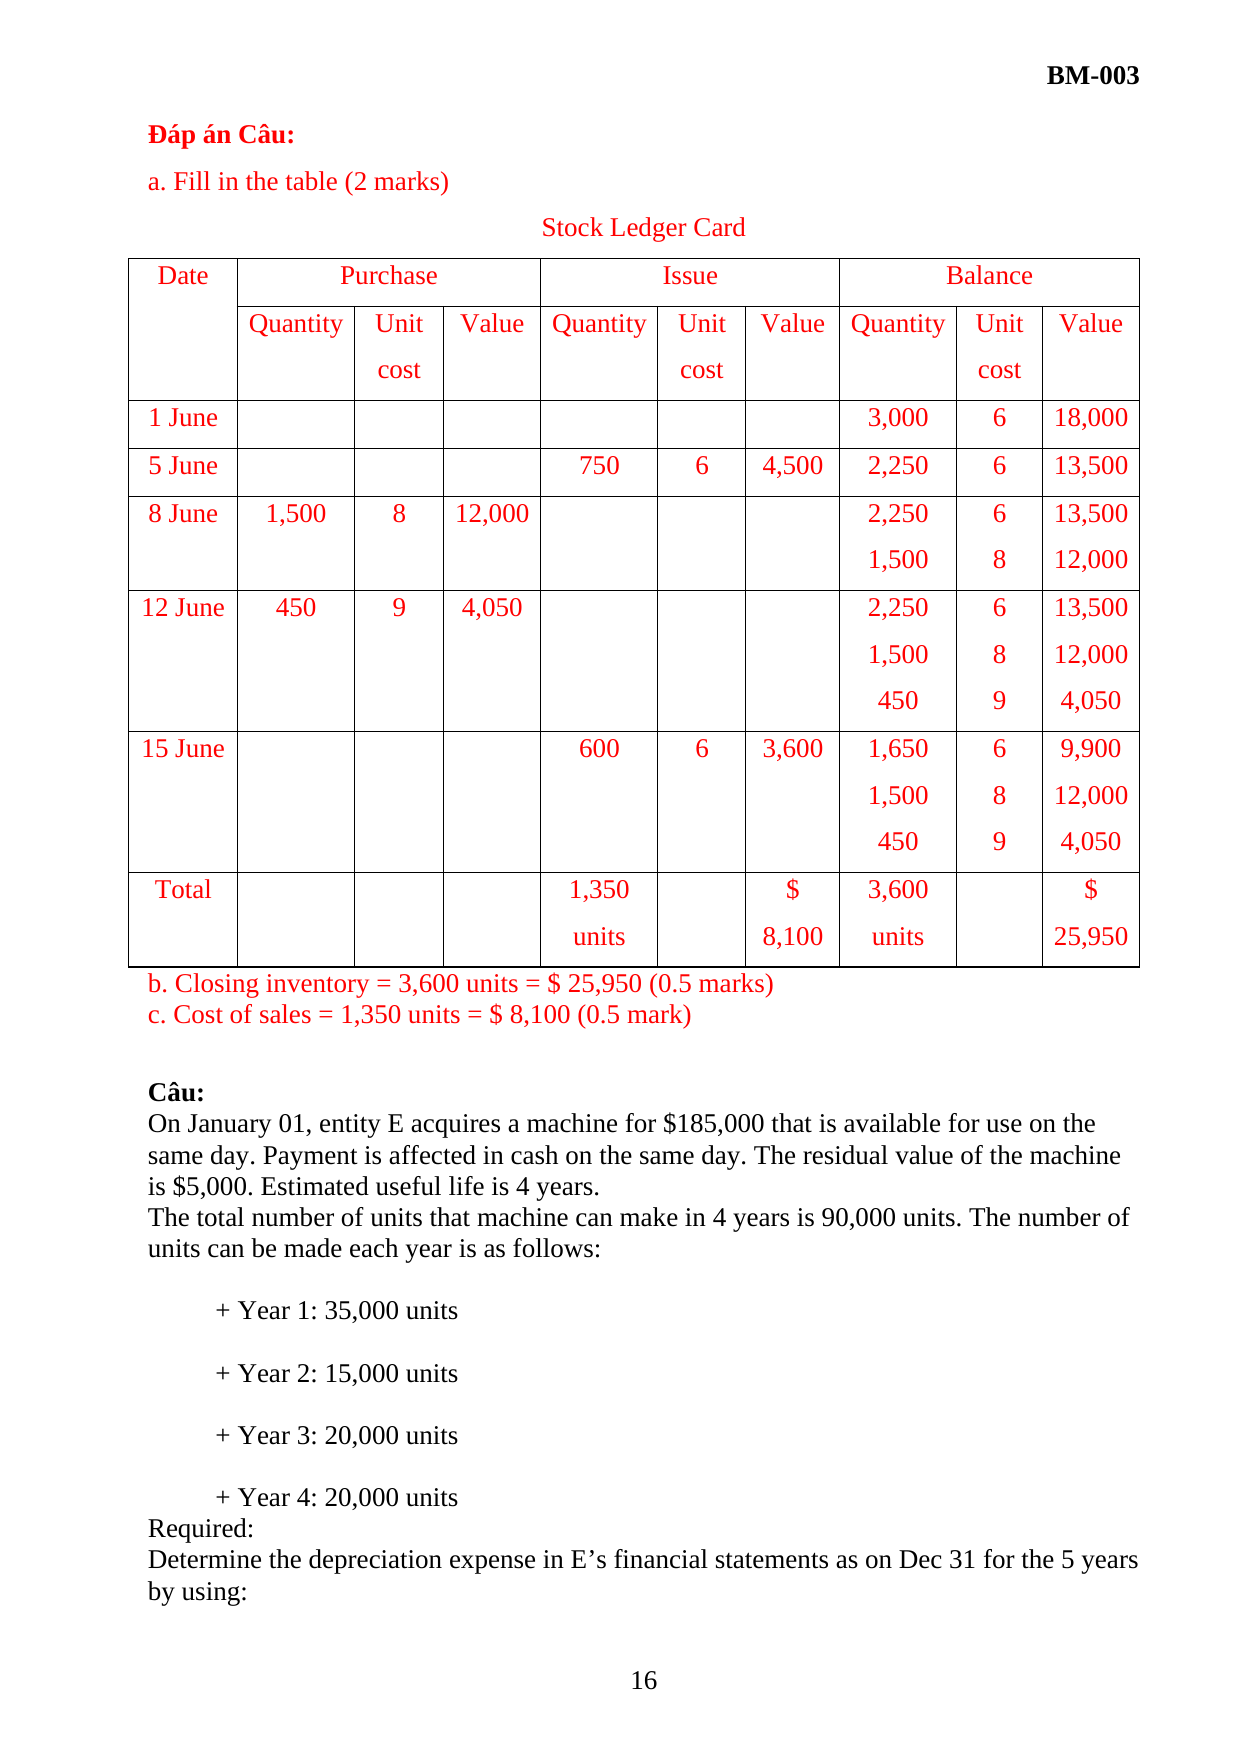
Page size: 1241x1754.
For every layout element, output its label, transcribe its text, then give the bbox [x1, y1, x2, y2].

table_cell Unit cost [957, 307, 1042, 400]
table_cell 8 [355, 497, 443, 590]
table_cell [746, 497, 839, 590]
table_cell [541, 401, 657, 448]
table_cell 12 June [129, 591, 237, 731]
table_cell 1,500 [238, 497, 354, 590]
text + Year 4: 20,000 units [148, 1481, 1140, 1512]
table_cell 8 June [129, 497, 237, 590]
text b. Closing inventory = 3,600 units = $ 25,950 (0.5 marks) [148, 968, 1140, 999]
table_header Purchase [238, 259, 540, 306]
table_header Issue [541, 259, 839, 306]
table_cell 6 [658, 449, 745, 496]
table_cell 1,350 units [541, 873, 657, 966]
table_cell Unit cost [355, 307, 443, 400]
table_cell [355, 401, 443, 448]
table_cell Value [1043, 307, 1139, 400]
table_cell 750 [541, 449, 657, 496]
table_cell [238, 873, 354, 966]
table_cell 15 June [129, 732, 237, 872]
table_cell $ 25,950 [1043, 873, 1139, 966]
text a. Fill in the table (2 marks) [148, 165, 1140, 196]
table_header Date [129, 259, 237, 400]
text Required: [148, 1512, 1140, 1544]
table_cell Quantity [840, 307, 956, 400]
table_cell 12,000 [444, 497, 540, 590]
table_cell 9,900 12,000 4,050 [1043, 732, 1139, 872]
table_cell $ 8,100 [746, 873, 839, 966]
table_cell Value [746, 307, 839, 400]
table_cell [444, 732, 540, 872]
table_cell Quantity [541, 307, 657, 400]
table_cell Value [444, 307, 540, 400]
table_cell Total [129, 873, 237, 966]
table_cell [238, 732, 354, 872]
table_cell 13,500 12,000 [1043, 497, 1139, 590]
table_cell [541, 591, 657, 731]
table_cell [355, 449, 443, 496]
table_cell 2,250 1,500 [840, 497, 956, 590]
text On January 01, entity E acquires a machine for $185,000 that is available for use on the same day. Payment is affected in cash on the same day. The residual value of the machine is $5,000. Estimated useful life is 4 years. [148, 1108, 1140, 1201]
table_cell [957, 873, 1042, 966]
table_cell [658, 401, 745, 448]
table_cell 3,600 [746, 732, 839, 872]
table_cell [746, 591, 839, 731]
text + Year 1: 35,000 units [148, 1294, 1140, 1326]
table_cell 6 8 9 [957, 591, 1042, 731]
table_cell 6 [957, 401, 1042, 448]
table_cell 600 [541, 732, 657, 872]
table_cell 13,500 [1043, 449, 1139, 496]
table_cell [238, 449, 354, 496]
table_cell 6 8 [957, 497, 1042, 590]
table_cell 1 June [129, 401, 237, 448]
table_cell [541, 497, 657, 590]
table_cell [658, 497, 745, 590]
table_cell [444, 873, 540, 966]
table_cell Quantity [238, 307, 354, 400]
table_cell [658, 873, 745, 966]
text Câu: [148, 1076, 1140, 1108]
table_cell 6 [658, 732, 745, 872]
table_cell 1,650 1,500 450 [840, 732, 956, 872]
table_cell 2,250 1,500 450 [840, 591, 956, 731]
table_cell 4,500 [746, 449, 839, 496]
text The total number of units that machine can make in 4 years is 90,000 units. The number of units can be made each year is as follows: [148, 1201, 1140, 1263]
table_cell 6 [957, 449, 1042, 496]
table_cell 9 [355, 591, 443, 731]
text Determine the depreciation expense in E’s financial statements as on Dec 31 for the 5 years by using: [148, 1544, 1140, 1606]
table_cell 18,000 [1043, 401, 1139, 448]
table_cell 4,050 [444, 591, 540, 731]
table_cell 3,600 units [840, 873, 956, 966]
text + Year 3: 20,000 units [148, 1419, 1140, 1450]
table_cell [444, 401, 540, 448]
table_cell 3,000 [840, 401, 956, 448]
table_cell 6 8 9 [957, 732, 1042, 872]
table_cell [746, 401, 839, 448]
table_cell [355, 873, 443, 966]
table_header Balance [840, 259, 1139, 306]
table_cell Unit cost [658, 307, 745, 400]
table_cell [658, 591, 745, 731]
table_cell 2,250 [840, 449, 956, 496]
table_cell [238, 401, 354, 448]
text Đáp án Câu: [148, 118, 1140, 149]
table_cell [444, 449, 540, 496]
table_cell 13,500 12,000 4,050 [1043, 591, 1139, 731]
text c. Cost of sales = 1,350 units = $ 8,100 (0.5 mark) [148, 999, 1140, 1030]
text Stock Ledger Card [148, 211, 1140, 243]
table_cell 5 June [129, 449, 237, 496]
table_cell [355, 732, 443, 872]
text + Year 2: 15,000 units [148, 1357, 1140, 1388]
table_cell 450 [238, 591, 354, 731]
